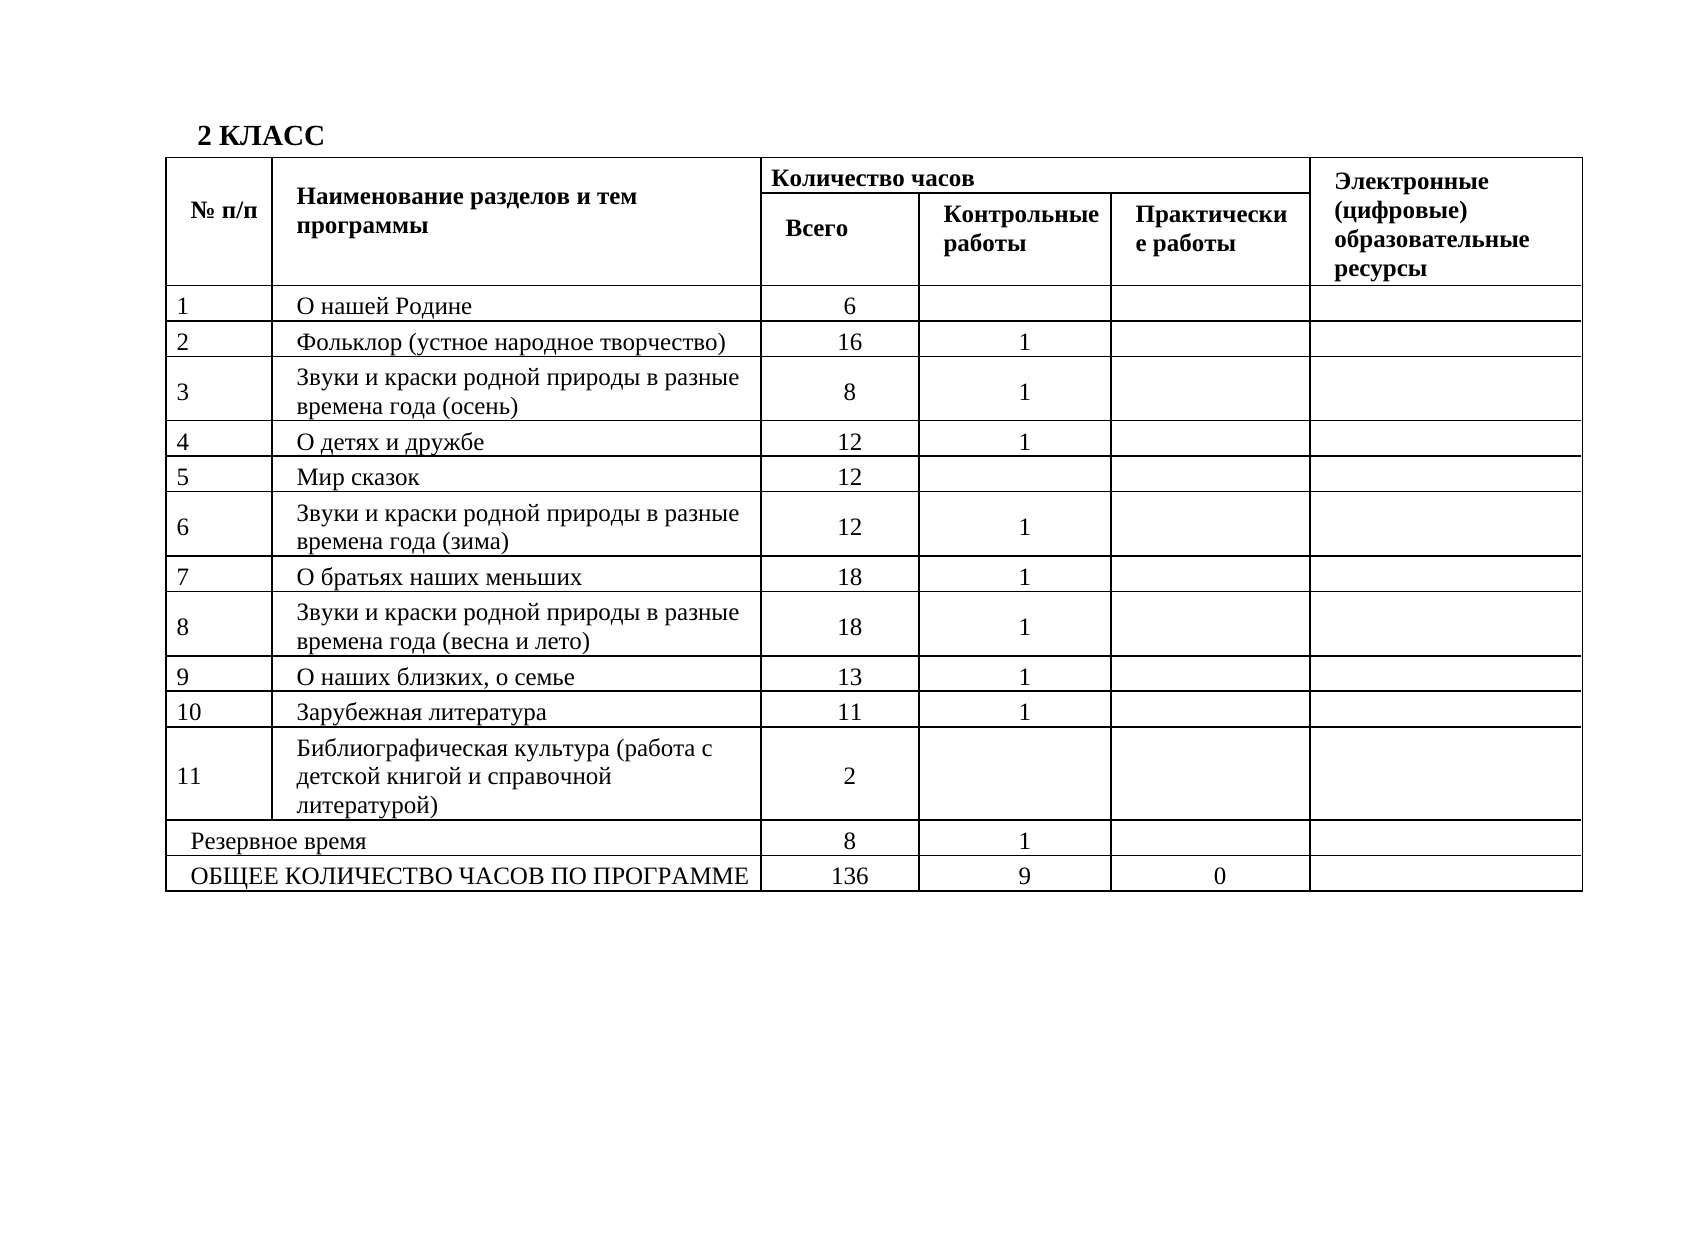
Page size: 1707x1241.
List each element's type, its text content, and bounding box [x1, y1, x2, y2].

table_cell 1 [920, 322, 1110, 356]
table_cell 7 [167, 557, 271, 591]
table_cell 12 [762, 421, 918, 455]
table_cell [1112, 692, 1309, 726]
table_cell 1 [920, 592, 1110, 655]
table_cell 12 [762, 492, 918, 555]
table_cell Звуки и краски родной природы в разные времена года (весна и лето) [273, 592, 760, 655]
table_cell 11 [167, 728, 271, 819]
table_cell 6 [762, 286, 918, 320]
table_cell 1 [920, 557, 1110, 591]
table_cell 10 [167, 692, 271, 726]
table_cell [1112, 821, 1309, 854]
table_cell 8 [167, 592, 271, 655]
table_cell 18 [762, 557, 918, 591]
table_cell 1 [920, 492, 1110, 555]
table_header Количество часов [762, 158, 1309, 192]
table_cell [1112, 322, 1309, 356]
table_cell О наших близких, о семье [273, 657, 760, 690]
table_cell 1 [920, 421, 1110, 455]
table_header № п/п [167, 158, 271, 284]
table_cell 18 [762, 592, 918, 655]
table_cell 6 [167, 492, 271, 555]
table_cell [1311, 819, 1582, 854]
table_cell 1 [920, 357, 1110, 420]
table_cell [1112, 557, 1309, 591]
table_cell ОБЩЕЕ КОЛИЧЕСТВО ЧАСОВ ПО ПРОГРАММЕ [167, 856, 760, 890]
table_cell [1112, 728, 1309, 819]
table_cell 1 [167, 286, 271, 320]
table_cell [1112, 286, 1309, 320]
table_cell [1311, 690, 1582, 726]
table_cell [1112, 357, 1309, 420]
table_cell [1112, 592, 1309, 655]
table_cell 9 [920, 856, 1110, 890]
table_cell Библиографическая культура (работа с детской книгой и справочной литературой) [273, 728, 760, 819]
table_cell Резервное время [167, 821, 760, 854]
table_cell [920, 728, 1110, 819]
table_cell [1112, 457, 1309, 491]
table_cell 16 [762, 322, 918, 356]
table_cell 0 [1112, 856, 1309, 890]
table_cell О братьях наших меньших [273, 557, 760, 591]
table_cell 2 [762, 728, 918, 819]
table_cell [1311, 356, 1582, 420]
text 2 КЛАСС [190, 118, 1618, 152]
table_cell Всего [762, 194, 918, 284]
table_cell 4 [167, 421, 271, 455]
table_cell 136 [762, 856, 918, 890]
table_cell [1112, 421, 1309, 455]
table_cell [1311, 855, 1582, 890]
table_cell [1311, 655, 1582, 690]
table_cell [1311, 726, 1582, 819]
table_cell [1311, 420, 1582, 455]
table_cell 11 [762, 692, 918, 726]
table_cell Практические работы [1112, 194, 1309, 284]
table_cell Звуки и краски родной природы в разные времена года (зима) [273, 492, 760, 555]
table_cell 1 [920, 657, 1110, 690]
table_cell 8 [762, 357, 918, 420]
table_cell Контрольные работы [920, 194, 1110, 284]
table_cell 8 [762, 821, 918, 854]
table_cell Фольклор (устное народное творчество) [273, 322, 760, 356]
table_cell [920, 457, 1110, 491]
table_cell 5 [167, 457, 271, 491]
table_cell 1 [920, 692, 1110, 726]
table_cell Мир сказок [273, 457, 760, 491]
table_cell 2 [167, 322, 271, 356]
table_cell 9 [167, 657, 271, 690]
table_cell [1112, 492, 1309, 555]
table_cell 13 [762, 657, 918, 690]
table_header Наименование разделов и тем программы [273, 158, 760, 284]
table_cell [920, 286, 1110, 320]
table_cell О нашей Родине [273, 286, 760, 320]
table_cell [1311, 491, 1582, 555]
table_cell О детях и дружбе [273, 421, 760, 455]
table_cell 12 [762, 457, 918, 491]
table_cell 3 [167, 357, 271, 420]
table_cell Звуки и краски родной природы в разные времена года (осень) [273, 357, 760, 420]
table_cell [1311, 591, 1582, 655]
table_cell [1112, 657, 1309, 690]
table_cell 1 [920, 821, 1110, 854]
table_header Электронные (цифровые) образовательные ресурсы [1311, 158, 1582, 284]
table_cell [1311, 320, 1582, 356]
table_cell Зарубежная литература [273, 692, 760, 726]
table_cell [1311, 555, 1582, 591]
table_cell [1311, 455, 1582, 491]
table_cell [1311, 285, 1582, 320]
